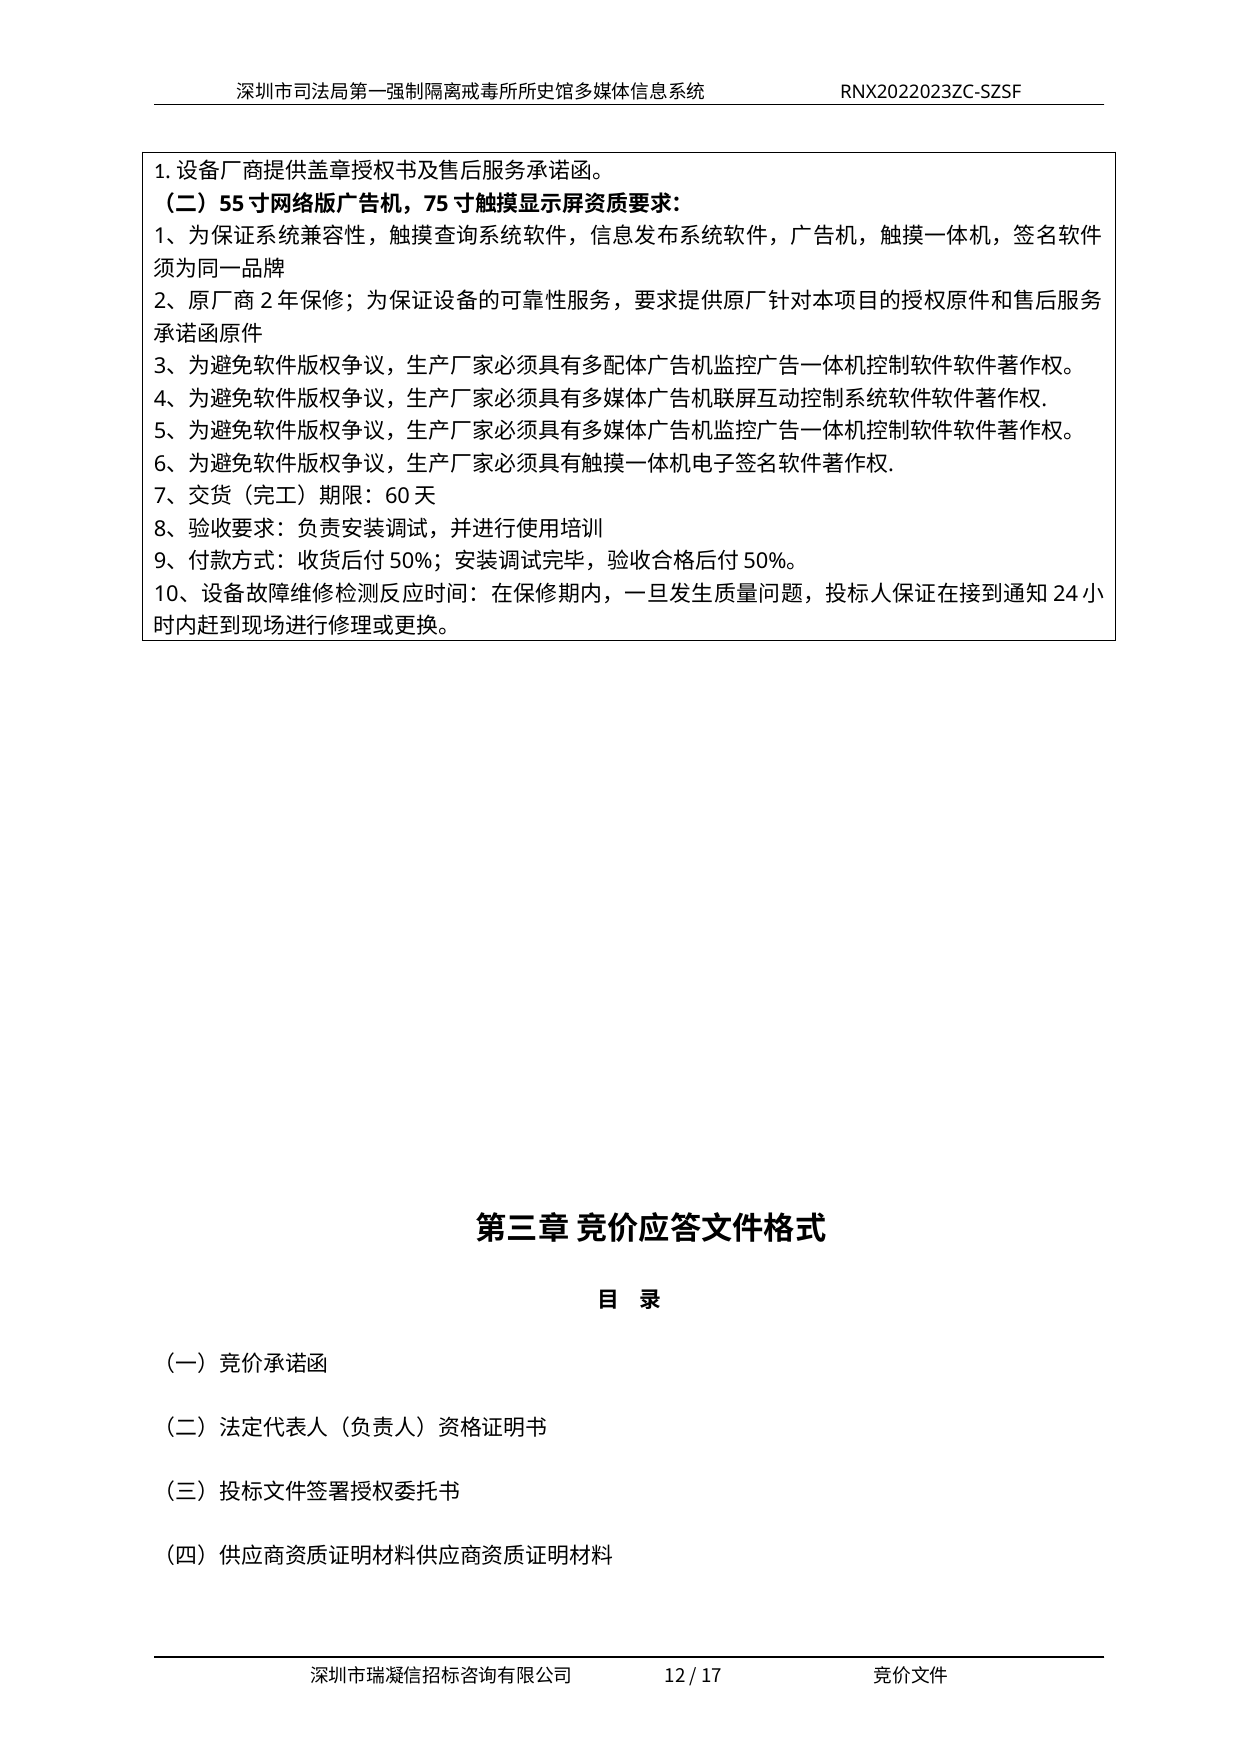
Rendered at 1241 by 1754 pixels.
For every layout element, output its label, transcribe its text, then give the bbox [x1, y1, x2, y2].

text 目 录 [153, 1281, 1104, 1314]
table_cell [143, 153, 1115, 640]
text 第三章 竞价应答文件格式 [153, 1193, 1104, 1258]
text （一）竞价承诺函 [153, 1345, 1104, 1378]
text （二）法定代表人（负责人）资格证明书 [153, 1409, 1104, 1442]
text （三）投标文件签署授权委托书 [153, 1474, 1104, 1506]
text （四）供应商资质证明材料供应商资质证明材料 [153, 1538, 1104, 1570]
